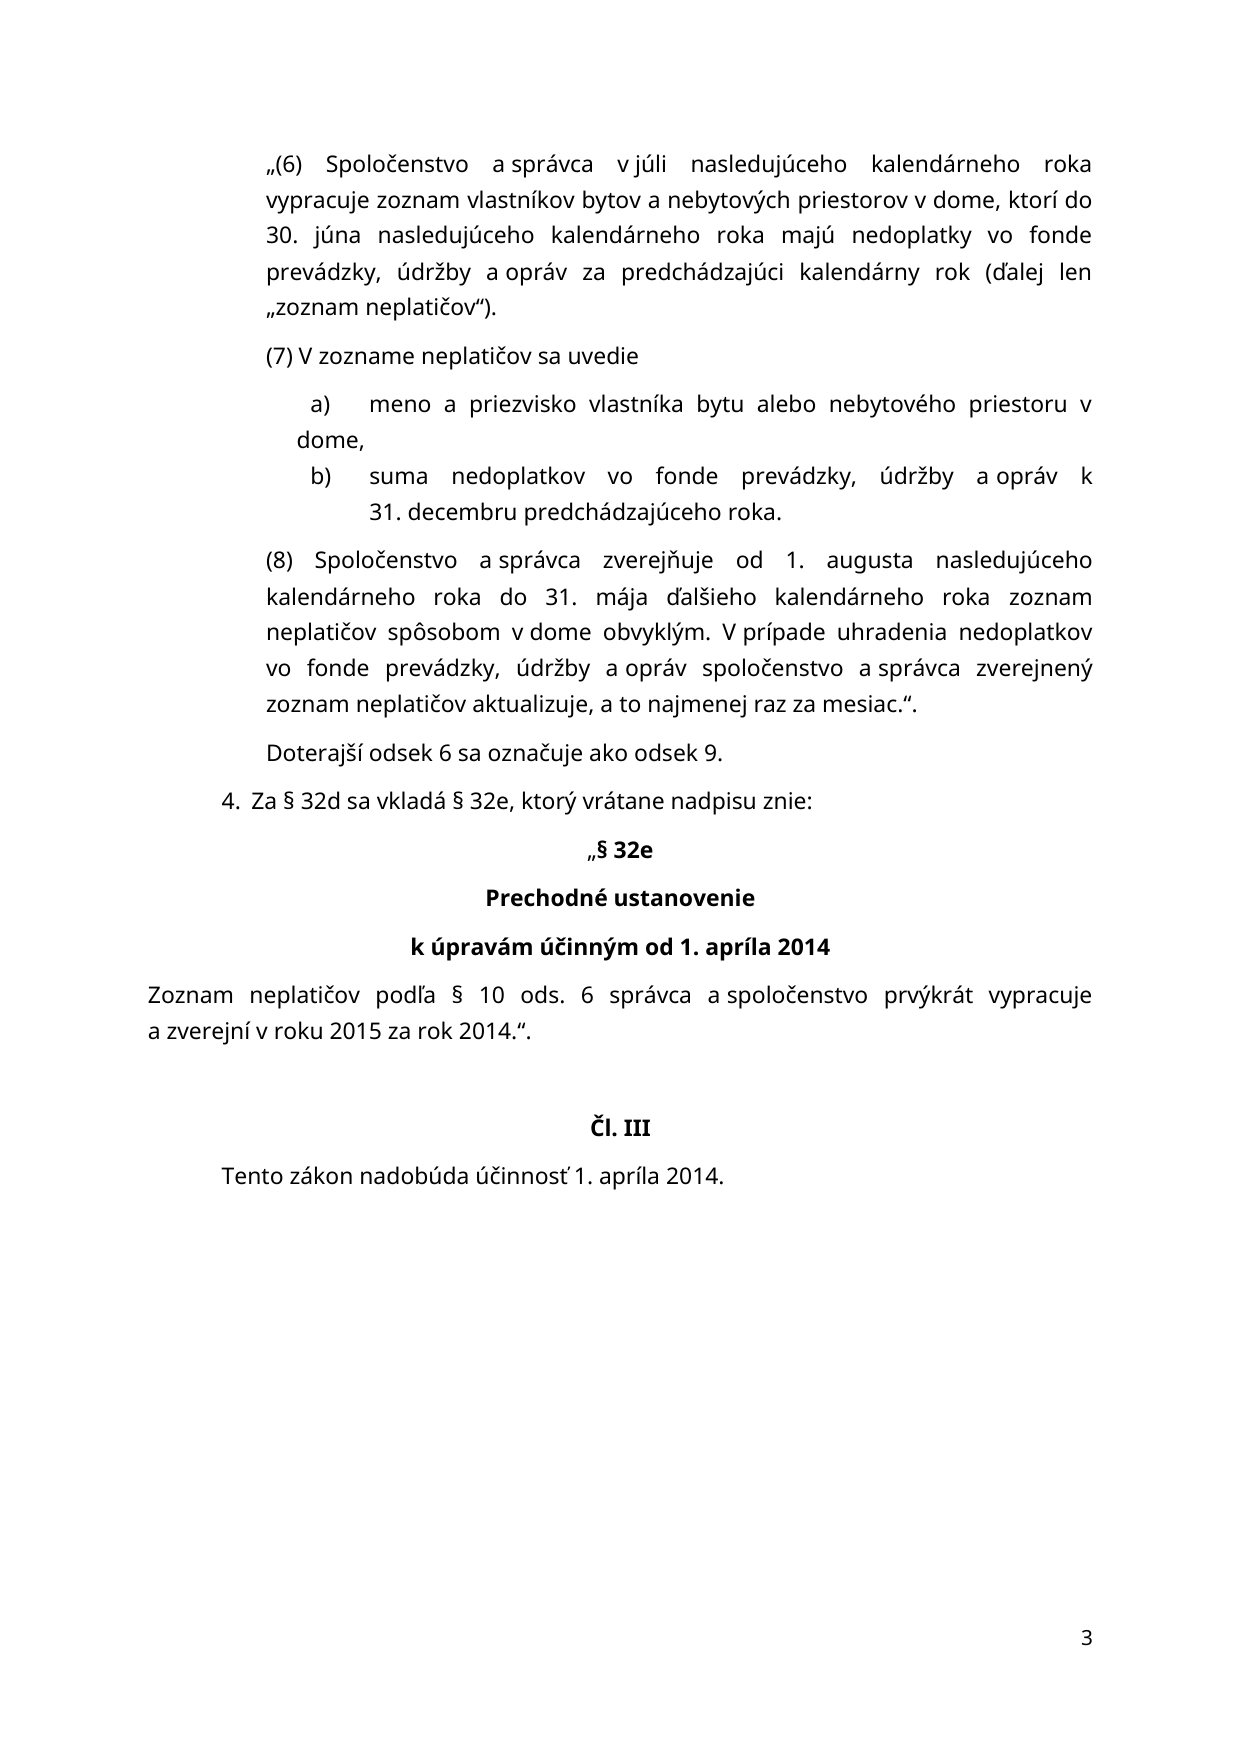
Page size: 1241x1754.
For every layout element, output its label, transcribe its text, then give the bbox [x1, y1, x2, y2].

text „§ 32e [148, 833, 1093, 865]
text Prechodné ustanovenie [148, 882, 1093, 913]
text Doterajší odsek 6 sa označuje ako odsek 9. [251, 737, 1093, 768]
text (8) Spoločenstvo a správca zverejňuje od 1. augusta nasledujúceho kalendárneho roka do 31. mája ďalšieho kalendárneho roka zoznam neplatičov spôsobom v dome obvyklým. V prípade uhradenia nedoplatkov vo fonde prevádzky, údržby a opráv spoločenstvo a správca zverejnený zoznam neplatičov aktualizuje, a to najmenej raz za mesiac.“. [266, 544, 1093, 719]
list meno a priezvisko vlastníka bytu alebo nebytového priestoru v dome, [296, 388, 1093, 455]
text (7) V zozname neplatičov sa uvedie [266, 340, 1093, 371]
text k úpravám účinným od 1. apríla 2014 [148, 930, 1093, 962]
text Tento zákon nadobúda účinnosť 1. apríla 2014. [148, 1160, 1093, 1191]
list suma nedoplatkov vo fonde prevádzky, údržby a opráv k 31. decembru predchádzajúceho roka. [310, 460, 1093, 527]
text Čl. III [148, 1112, 1093, 1143]
text Zoznam neplatičov podľa § 10 ods. 6 správca a spoločenstvo prvýkrát vypracuje a zverejní v roku 2015 za rok 2014.“. [148, 979, 1093, 1046]
text „(6) Spoločenstvo a správca v júli nasledujúceho kalendárneho roka vypracuje zoznam vlastníkov bytov a nebytových priestorov v dome, ktorí do 30. júna nasledujúceho kalendárneho roka majú nedoplatky vo fonde prevádzky, údržby a opráv za predchádzajúci kalendárny rok (ďalej len „zoznam neplatičov“). [266, 148, 1093, 323]
text 4. Za § 32d sa vkladá § 32e, ktorý vrátane nadpisu znie: [221, 785, 1093, 816]
